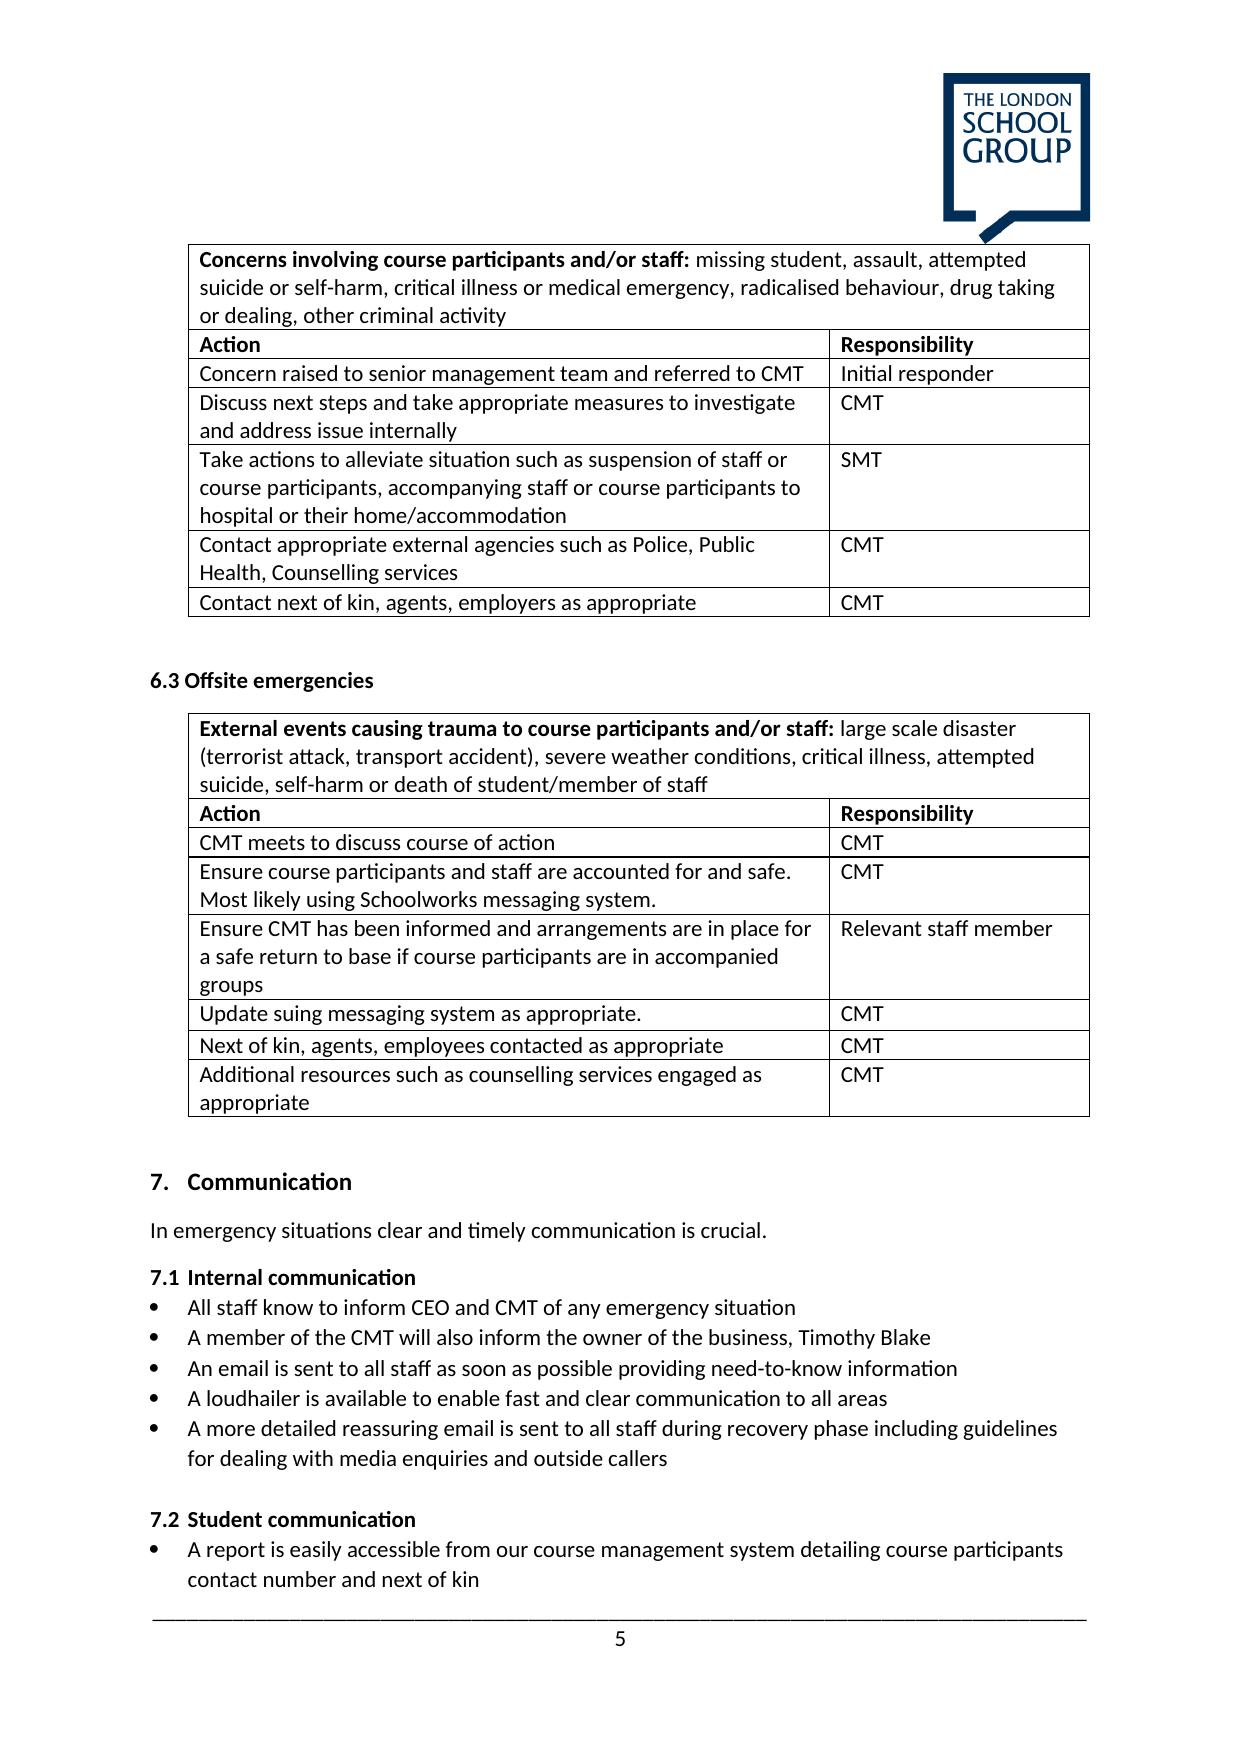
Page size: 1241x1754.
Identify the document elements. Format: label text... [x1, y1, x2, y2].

table_cell CMT [830, 531, 1089, 587]
table_cell Ensure course participants and staff are accounted for and safe. Most likely using Schoolworks messaging system. [189, 858, 829, 913]
table_header Concerns involving course participants and/or staff: missing student, assault, attempted suicide or self-harm, critical illness or medical emergency, radicalised behaviour, drug taking or dealing, other criminal activity [189, 245, 1089, 329]
table_cell Take actions to alleviate situation such as suspension of staff or course participants, accompanying staff or course participants to hospital or their home/accommodation [189, 445, 829, 529]
table_cell SMT [830, 445, 1089, 529]
table_cell CMT [830, 1060, 1089, 1116]
list An email is sent to all staff as soon as possible providing need-to-know information [150, 1354, 1090, 1382]
picture [943, 73, 1091, 244]
table_cell CMT [830, 388, 1089, 444]
table_cell Next of kin, agents, employees contacted as appropriate [189, 1031, 829, 1059]
list A member of the CMT will also inform the owner of the business, Timothy Blake [150, 1323, 1090, 1351]
table_header External events causing trauma to course participants and/or staff: large scale disaster (terrorist attack, transport accident), severe weather conditions, critical illness, attempted suicide, self-harm or death of student/member of staff [189, 714, 1089, 798]
table_cell Concern raised to senior management team and referred to CMT [189, 359, 829, 387]
table_cell CMT [830, 828, 1089, 856]
list A more detailed reassuring email is sent to all staff during recovery phase including guidelines for dealing with media enquiries and outside callers [150, 1414, 1090, 1472]
table_cell Additional resources such as counselling services engaged as appropriate [189, 1060, 829, 1116]
text In emergency situations clear and timely communication is crucial. [150, 1216, 1090, 1244]
list A loudhailer is available to enable fast and clear communication to all areas [150, 1384, 1090, 1412]
table_cell Discuss next steps and take appropriate measures to investigate and address issue internally [189, 388, 829, 444]
table_cell Initial responder [830, 359, 1089, 387]
list All staff know to inform CEO and CMT of any emergency situation [150, 1293, 1090, 1321]
list Student communication [150, 1505, 1090, 1533]
table_cell CMT [830, 1031, 1089, 1059]
list Communication [150, 1167, 1090, 1197]
table_cell Action [189, 330, 829, 358]
table_cell CMT [830, 588, 1089, 616]
table_cell Update suing messaging system as appropriate. [189, 1000, 829, 1030]
table_cell CMT meets to discuss course of action [189, 828, 829, 856]
table_cell Action [189, 799, 829, 827]
text 6.3 Offsite emergencies [150, 666, 1090, 694]
list A report is easily accessible from our course management system detailing course participants contact number and next of kin [150, 1535, 1090, 1593]
list Internal communication [150, 1263, 1090, 1291]
table_cell Responsibility [830, 330, 1089, 358]
table_cell Responsibility [830, 799, 1089, 827]
table_cell CMT [830, 1000, 1089, 1030]
table_cell Relevant staff member [830, 915, 1089, 998]
table_cell CMT [830, 858, 1089, 913]
table_cell Contact appropriate external agencies such as Police, Public Health, Counselling services [189, 531, 829, 587]
table_cell Ensure CMT has been informed and arrangements are in place for a safe return to base if course participants are in accompanied groups [189, 915, 829, 998]
table_cell Contact next of kin, agents, employers as appropriate [189, 588, 829, 616]
